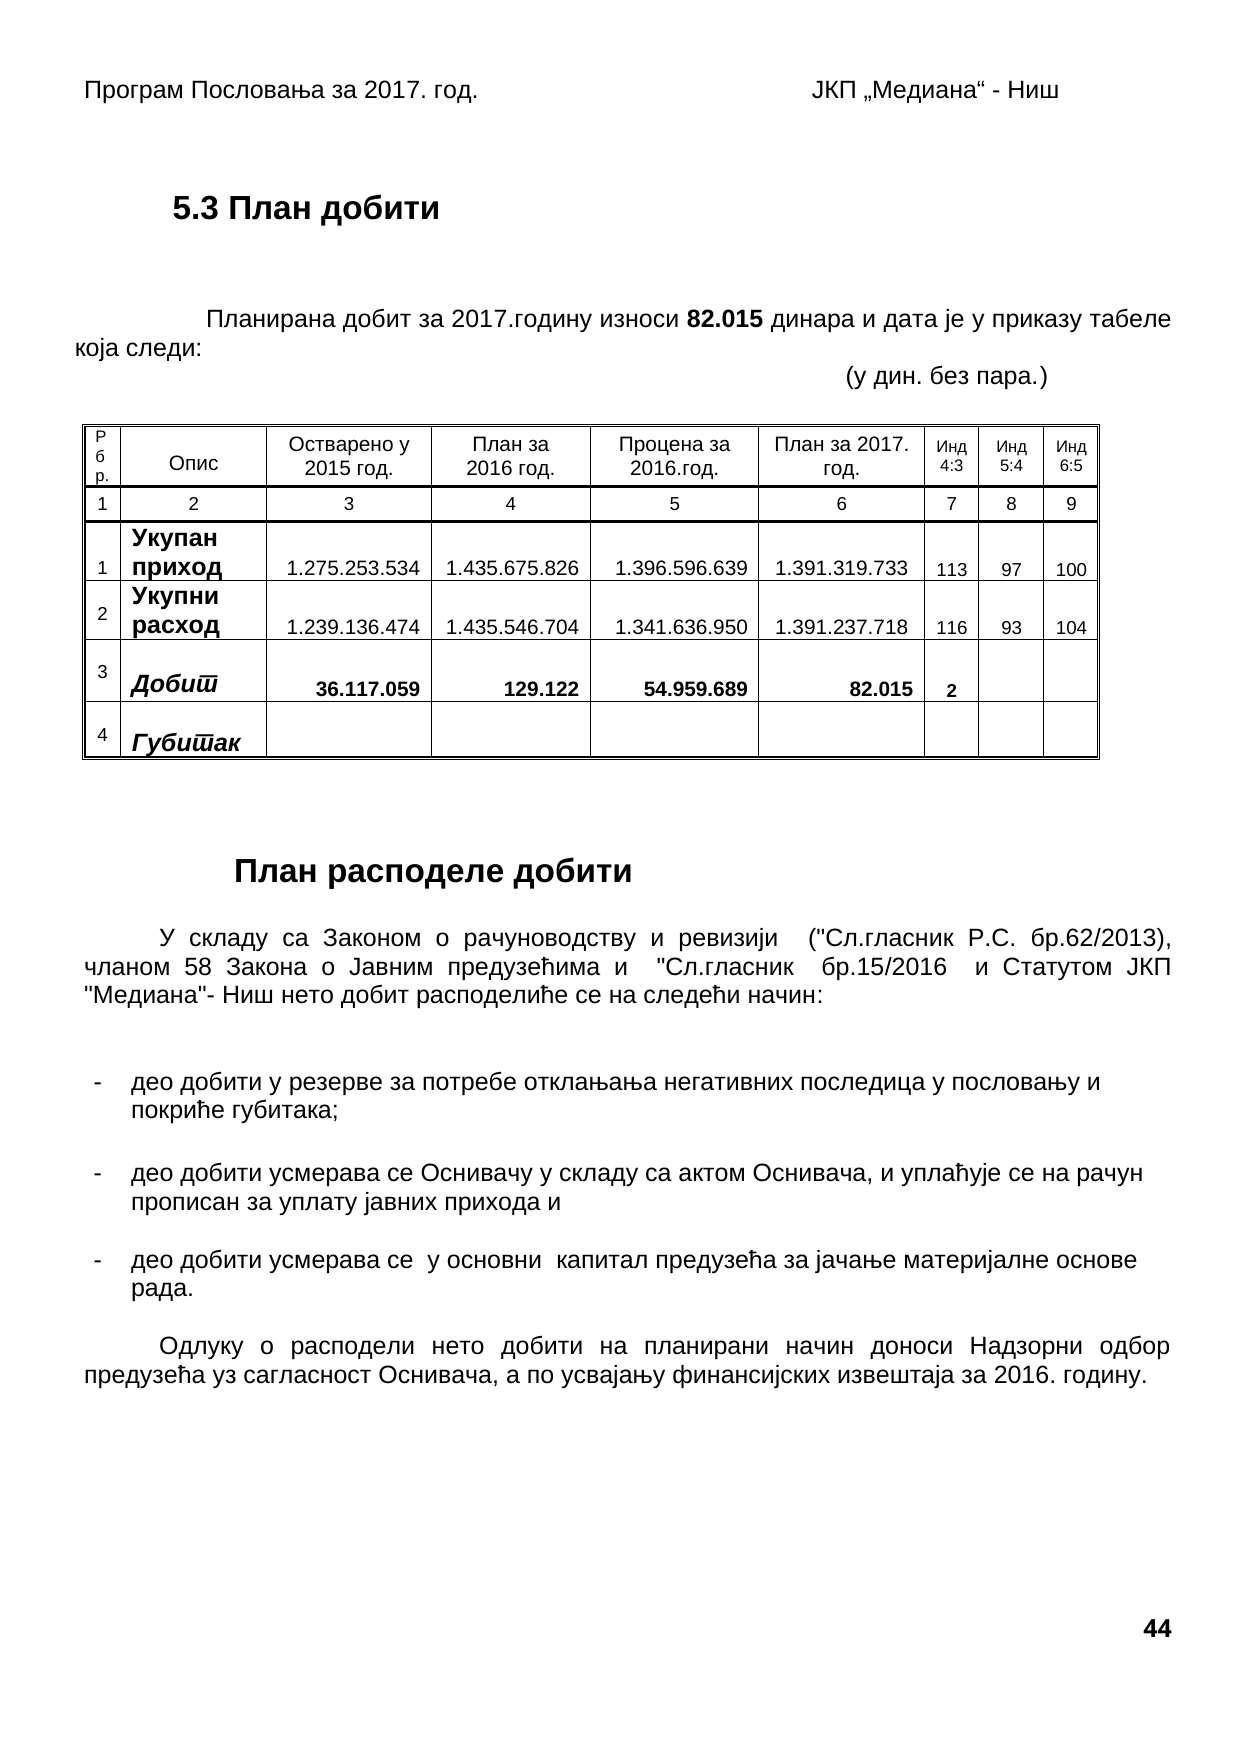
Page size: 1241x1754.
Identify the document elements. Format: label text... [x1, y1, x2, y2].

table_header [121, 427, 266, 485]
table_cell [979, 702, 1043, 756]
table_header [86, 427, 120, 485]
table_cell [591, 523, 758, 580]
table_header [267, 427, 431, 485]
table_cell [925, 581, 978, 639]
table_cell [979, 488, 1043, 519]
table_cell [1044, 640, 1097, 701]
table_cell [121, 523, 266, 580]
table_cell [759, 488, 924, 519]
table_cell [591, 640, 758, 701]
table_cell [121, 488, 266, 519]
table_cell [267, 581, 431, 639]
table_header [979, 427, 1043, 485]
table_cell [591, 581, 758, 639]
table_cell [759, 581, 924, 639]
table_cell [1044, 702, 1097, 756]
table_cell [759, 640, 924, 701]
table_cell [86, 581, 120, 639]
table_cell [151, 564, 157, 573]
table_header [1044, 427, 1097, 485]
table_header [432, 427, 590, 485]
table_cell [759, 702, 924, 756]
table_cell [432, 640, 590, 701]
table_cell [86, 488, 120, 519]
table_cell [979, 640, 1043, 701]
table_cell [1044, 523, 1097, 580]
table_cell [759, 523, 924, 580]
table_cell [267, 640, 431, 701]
text 5.3 План добити [140, 188, 1172, 227]
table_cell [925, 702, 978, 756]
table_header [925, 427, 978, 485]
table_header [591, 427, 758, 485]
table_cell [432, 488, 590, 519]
text (у дин. без пара.) [84, 361, 1172, 390]
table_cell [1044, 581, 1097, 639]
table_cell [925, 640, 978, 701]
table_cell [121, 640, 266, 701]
list део добити у резерве за потребе отклањања негативних последица у пословању и покриће губитака; [93, 1067, 1172, 1124]
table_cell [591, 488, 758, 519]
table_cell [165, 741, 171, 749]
text У складу са Законом о рачуноводству и ревизији ("Сл.гласник Р.С. бр.62/2013), чланом 58 Закона о Јавним предузећима и "Сл.гласник бр.15/2016 и Статутом ЈКП "Mедиана"- Ниш нето добит расподелиће се на следећи начин: [84, 923, 1172, 1009]
text Планирана добит за 2017.годину износи 82.015 динара и датa је у приказу табеле која следи: [74, 304, 1172, 361]
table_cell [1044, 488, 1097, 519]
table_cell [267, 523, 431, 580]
list део добити усмерава се Оснивачу у складу са актом Оснивача, и уплаћује се на рачун прописан за уплату јавних прихода и [93, 1158, 1172, 1216]
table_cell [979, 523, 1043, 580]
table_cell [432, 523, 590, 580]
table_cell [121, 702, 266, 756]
text Одлуку о расподели нето добити на планирани начин доноси Надзорни одбор предузећа уз сагласност Оснивача, а по усвајању финансијских извештаја за 2016. годину. [84, 1331, 1172, 1388]
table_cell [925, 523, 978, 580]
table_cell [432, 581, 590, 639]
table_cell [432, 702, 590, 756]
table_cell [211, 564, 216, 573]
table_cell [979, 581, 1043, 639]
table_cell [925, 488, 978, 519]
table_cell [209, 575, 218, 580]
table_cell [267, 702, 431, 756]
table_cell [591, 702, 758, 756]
list део добити усмерава се у основни капитал предузећа за јачање материјалне основе рада. [93, 1244, 1172, 1302]
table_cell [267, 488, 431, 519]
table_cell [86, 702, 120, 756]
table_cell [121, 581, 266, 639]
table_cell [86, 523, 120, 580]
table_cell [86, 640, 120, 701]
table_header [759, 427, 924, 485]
text План расподеле добити [84, 851, 1172, 889]
